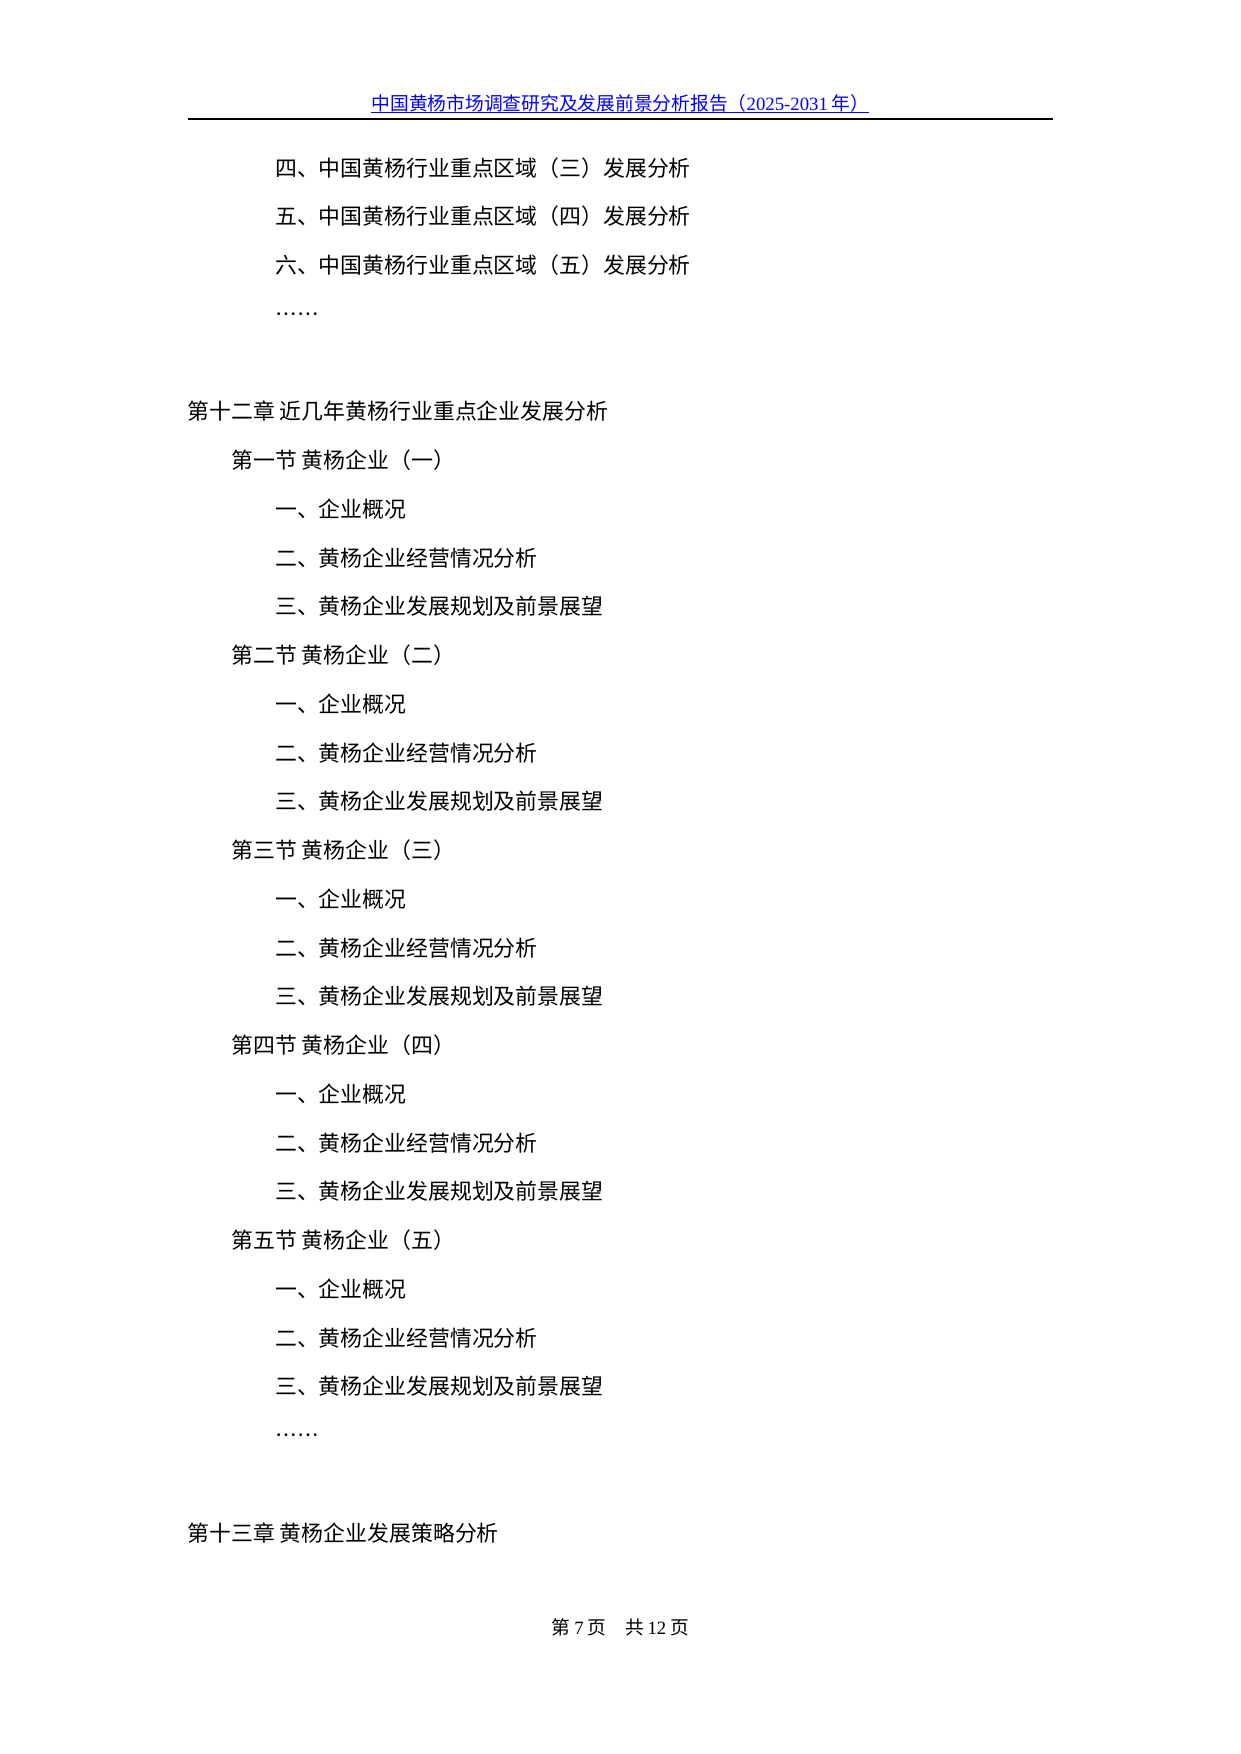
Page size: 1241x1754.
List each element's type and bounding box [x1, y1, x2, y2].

text [187, 150, 1053, 1548]
